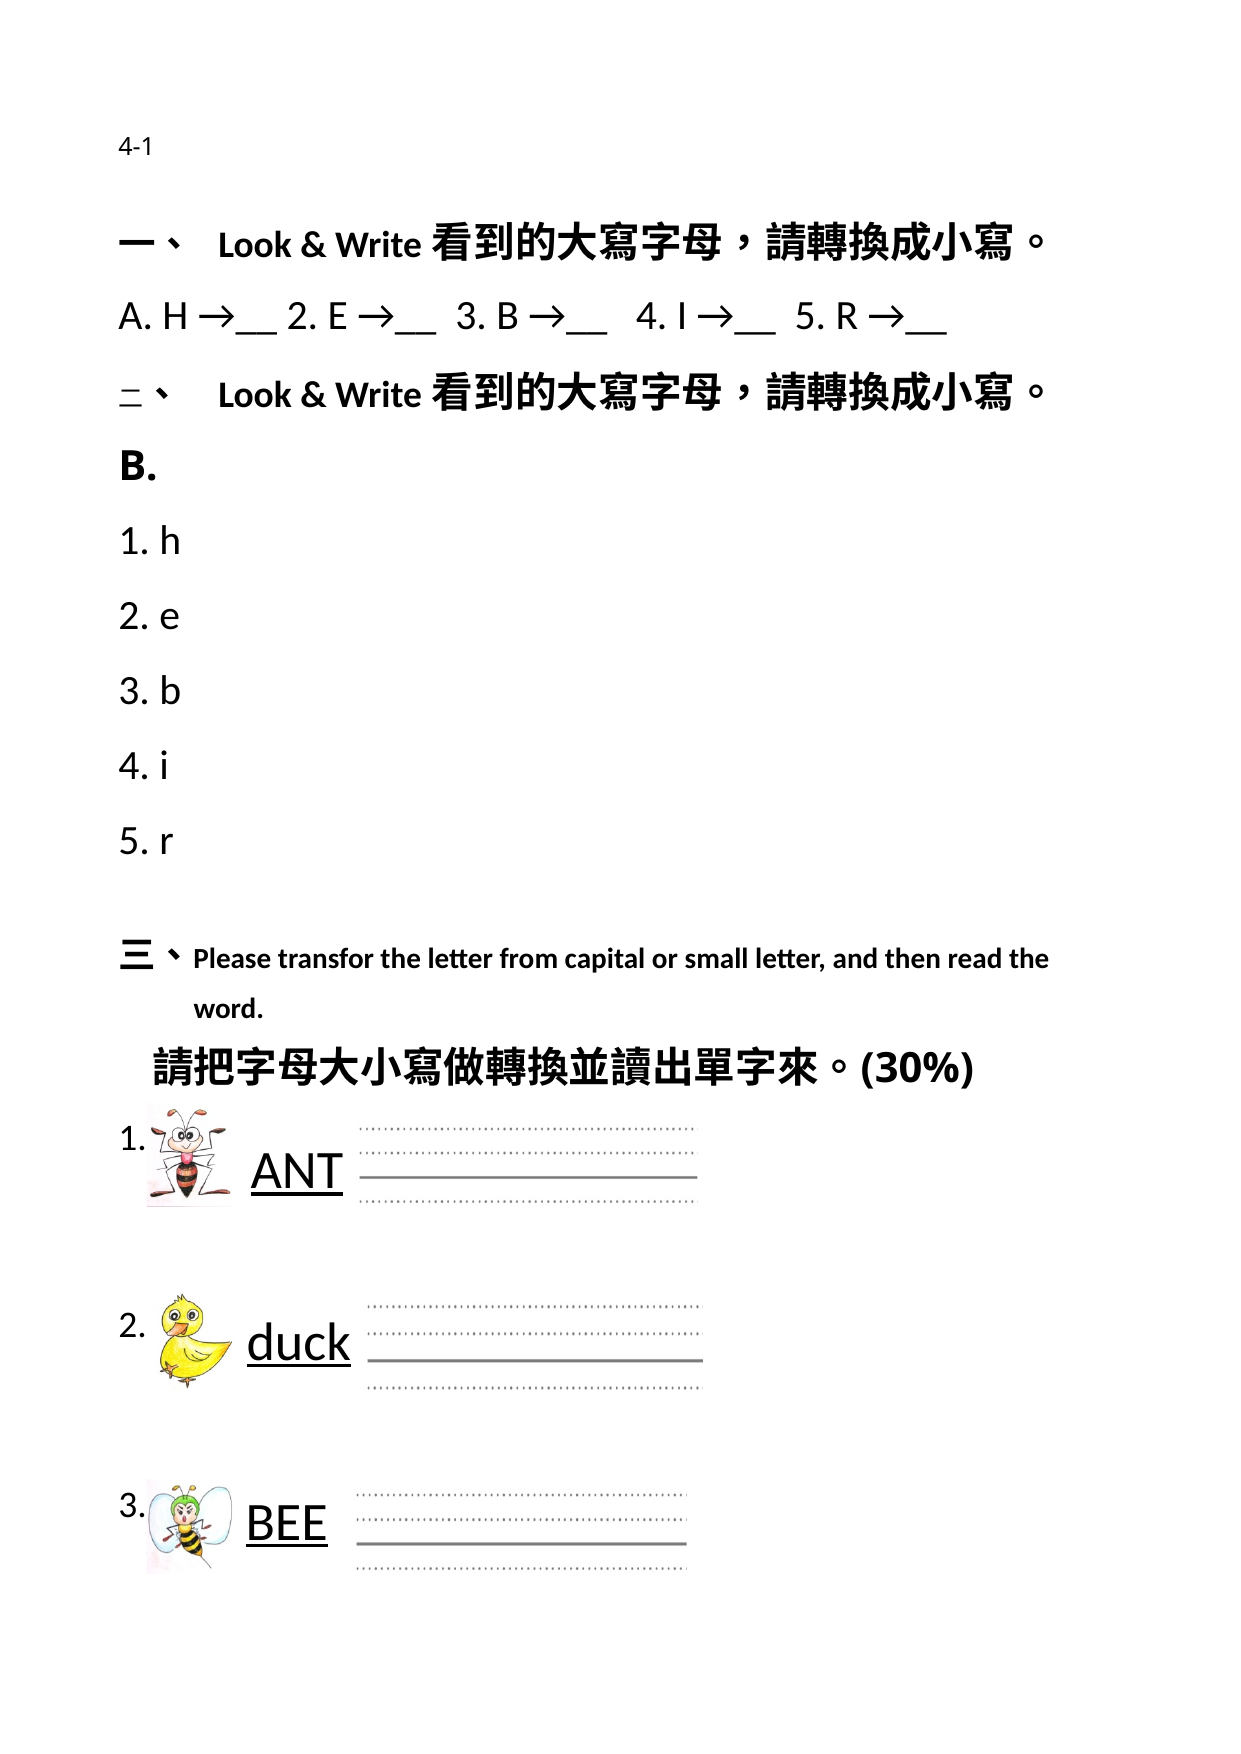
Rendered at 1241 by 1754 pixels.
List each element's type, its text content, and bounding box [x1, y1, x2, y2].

text B. [118, 427, 1122, 502]
text 請把字母大小寫做轉換並讀出單字來。(30%) [118, 1027, 1122, 1102]
picture [146, 1479, 234, 1574]
picture [355, 1123, 698, 1207]
text 1. h [118, 502, 1122, 577]
text A. H →__ 2. E →__ 3. B →__ 4. I →__ 5. R →__ [118, 277, 1122, 352]
text 4-1 [118, 127, 1122, 164]
text 3. b [118, 652, 1122, 727]
text 一、 Look & Write 看到的大寫字母，請轉換成小寫。 [118, 202, 1122, 277]
text 5. r [118, 802, 1122, 877]
text 三、Please transfor the letter from capital or small letter, and then read the word. [118, 914, 1122, 1027]
picture [146, 1289, 234, 1394]
picture [352, 1489, 687, 1574]
picture [146, 1102, 234, 1207]
text 二、 Look & Write 看到的大寫字母，請轉換成小寫。 [118, 352, 1122, 427]
text 4. i [118, 727, 1122, 802]
picture [363, 1300, 703, 1394]
text 2. e [118, 577, 1122, 652]
